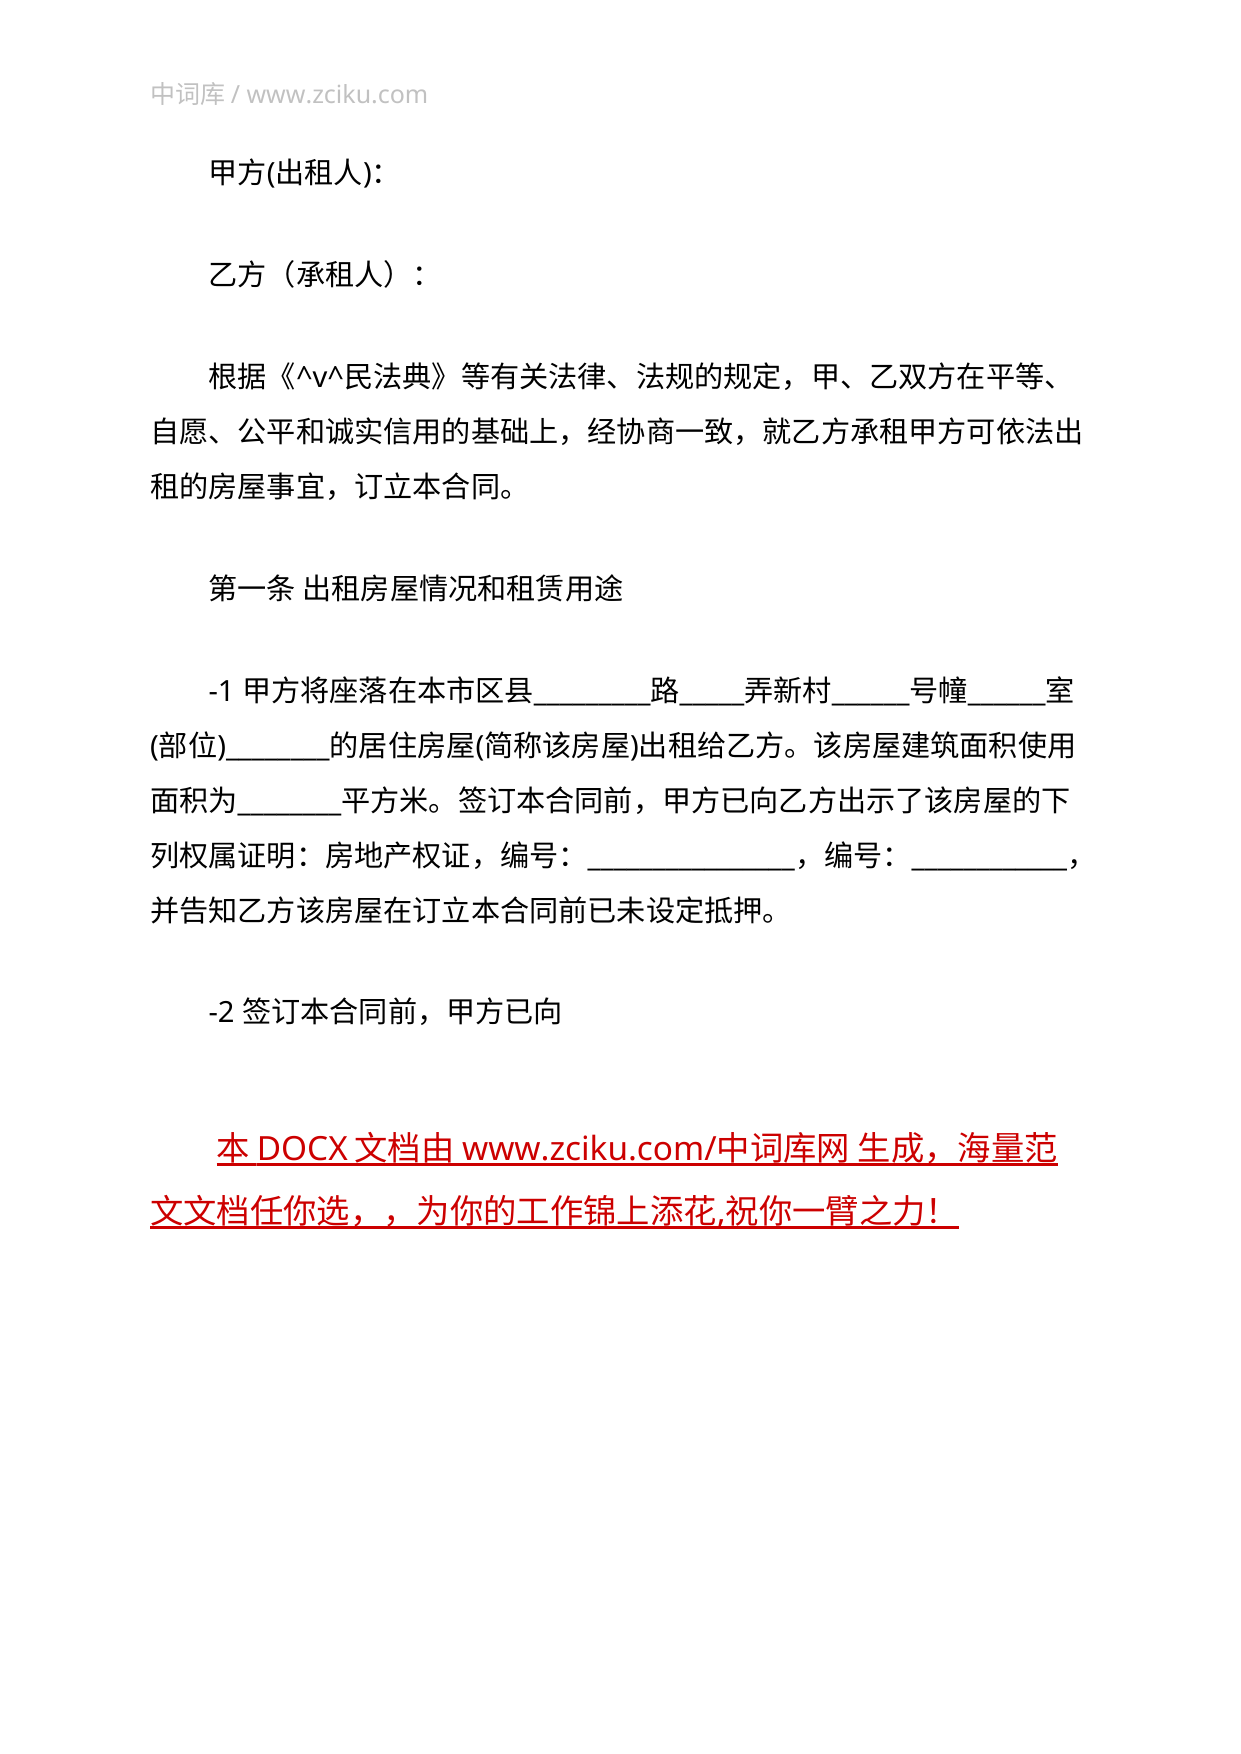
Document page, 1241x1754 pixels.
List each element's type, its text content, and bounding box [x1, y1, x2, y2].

text 乙方（承租人）： [150, 252, 1090, 294]
text 第一条 出租房屋情况和租赁用途 [150, 565, 1090, 608]
text -2 签订本合同前，甲方已向 [150, 989, 1090, 1031]
text 甲方(出租人)： [150, 150, 1090, 192]
text -1 甲方将座落在本市区县_________路_____弄新村______号幢______室(部位)________的居住房屋(简称该房屋)出租给乙方。该房屋建筑面积使用面积为________平方米。签订本合同前，甲方已向乙方出示了该房屋的下列权属证明：房地产权证，编号：________________，编号：____________，并告知乙方该房屋在订立本合同前已未设定抵押。 [150, 667, 1090, 929]
text 根据《^v^民法典》等有关法律、法规的规定，甲、乙双方在平等、自愿、公平和诚实信用的基础上，经协商一致，就乙方承租甲方可依法出租的房屋事宜，订立本合同。 [150, 354, 1090, 506]
text 本DOCX文档由 www.zciku.com/中词库网 生成，海量范文文档任你选，，为你的工作锦上添花,祝你一臂之力！ [150, 1122, 1090, 1233]
